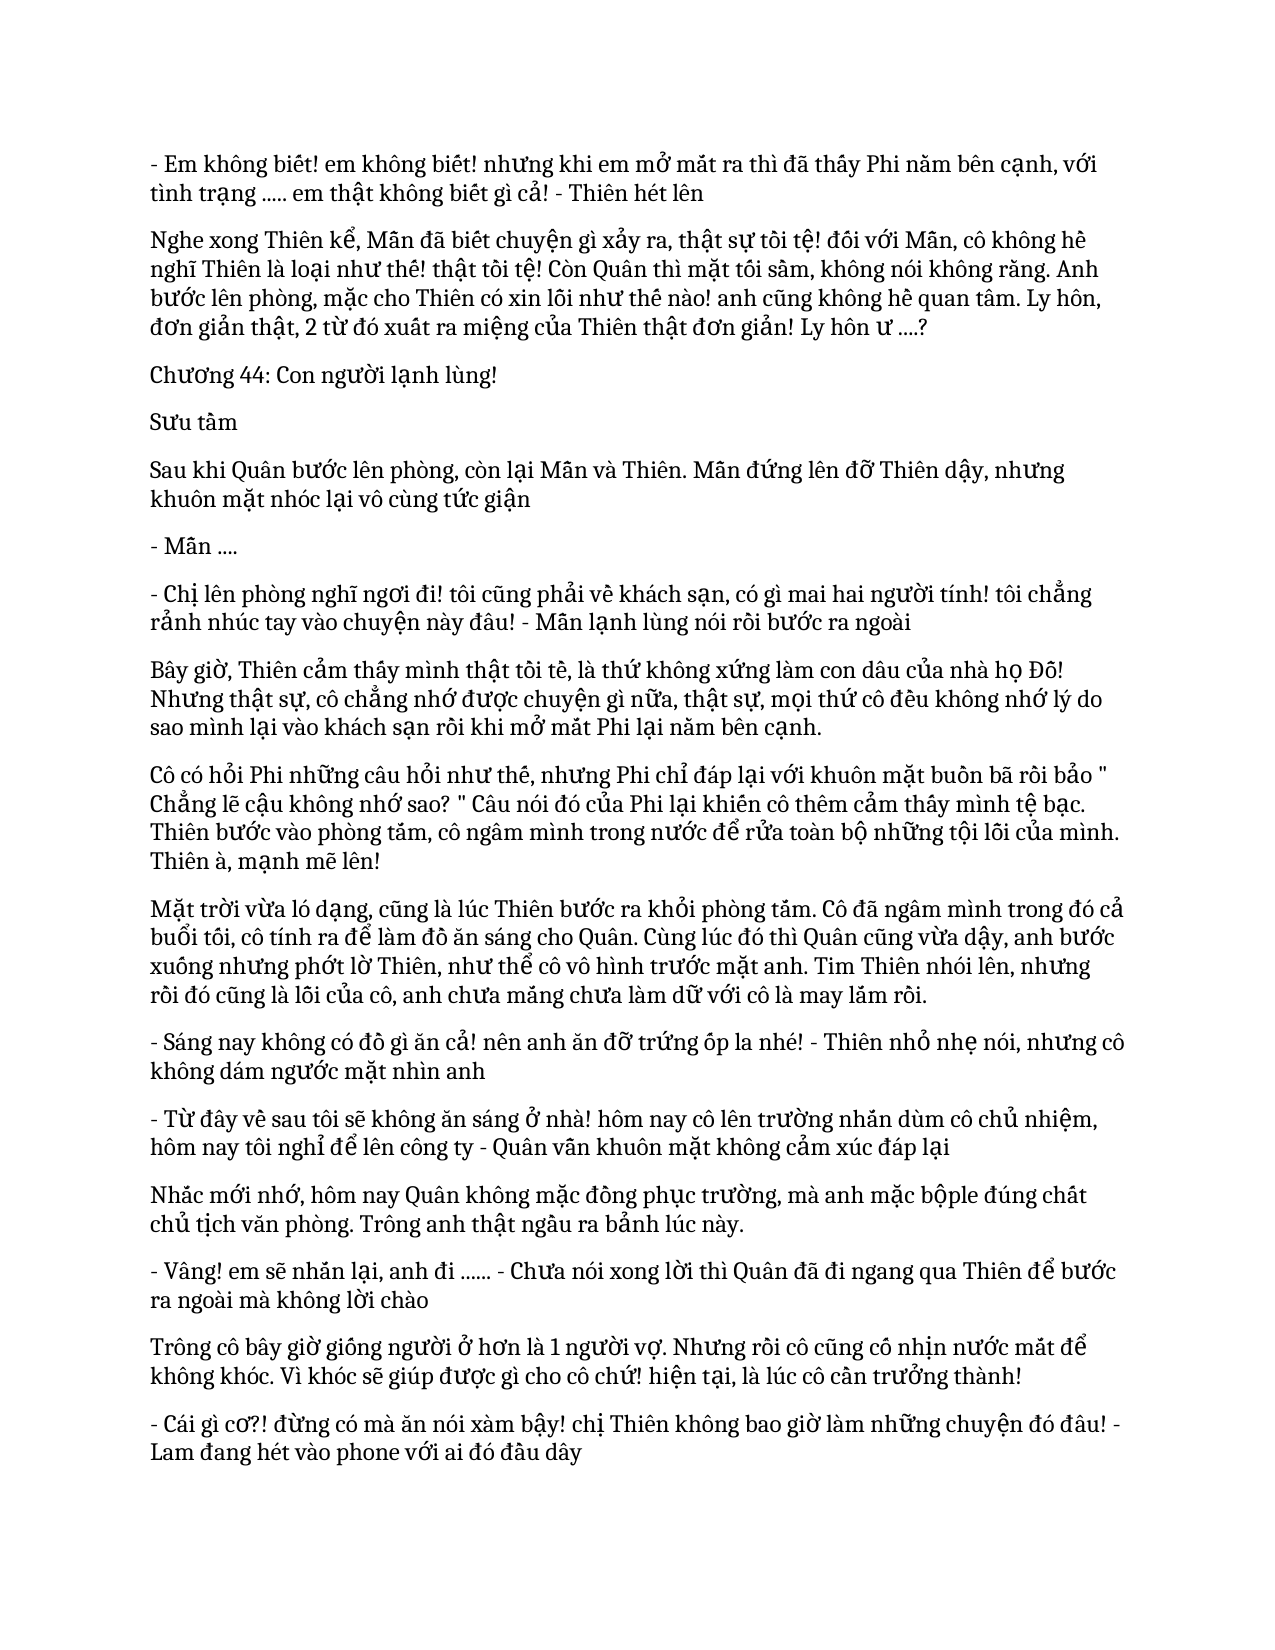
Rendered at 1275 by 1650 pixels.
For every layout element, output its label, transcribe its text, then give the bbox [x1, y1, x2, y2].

text - Mẫn .... [150, 532, 1125, 561]
text Chương 44: Con người lạnh lùng!‏ [150, 360, 1125, 389]
text Trông cô bây giờ giống người ở hơn là 1 người vợ. Nhưng rồi cô cũng cố nhịn nước mắt để không khóc. Vì khóc sẽ giúp được gì cho cô chứ! hiện tại, là lúc cô cần trưởng thành! [150, 1333, 1125, 1391]
text - Em không biết! em không biết! nhưng khi em mở mắt ra thì đã thấy Phi nằm bên cạnh, với tình trạng ..... em thật không biết gì cả! - Thiên hét lên [150, 150, 1125, 207]
text Mặt trời vừa ló dạng, cũng là lúc Thiên bước ra khỏi phòng tắm. Cô đã ngâm mình trong đó cả buổi tối, cô tính ra để làm đồ ăn sáng cho Quân. Cùng lúc đó thì Quân cũng vừa dậy, anh bước xuống nhưng phớt lờ Thiên, như thể cô vô hình trước mặt anh. Tim Thiên nhói lên, nhưng rồi đó cũng là lỗi của cô, anh chưa mắng chưa làm dữ với cô là may lắm rồi. [150, 894, 1125, 1009]
text Nghe xong Thiên kể, Mẫn đã biết chuyện gì xảy ra, thật sự tồi tệ! đối với Mẫn, cô không hề nghĩ Thiên là loại như thế! thật tồi tệ! Còn Quân thì mặt tối sầm, không nói không rằng. Anh bước lên phòng, mặc cho Thiên có xin lỗi như thế nào! anh cũng không hề quan tâm. Ly hôn, đơn giản thật, 2 từ đó xuất ra miệng của Thiên thật đơn giản! Ly hôn ư ....? [150, 226, 1125, 341]
text - Sáng nay không có đồ gì ăn cả! nên anh ăn đỡ trứng ốp la nhé! - Thiên nhỏ nhẹ nói, nhưng cô không dám ngước mặt nhìn anh [150, 1028, 1125, 1086]
text Cô có hỏi Phi những câu hỏi như thế, nhưng Phi chỉ đáp lại với khuôn mặt buồn bã rồi bảo " Chẳng lẽ cậu không nhớ sao? " Câu nói đó của Phi lại khiến cô thêm cảm thấy mình tệ bạc. Thiên bước vào phòng tắm, cô ngâm mình trong nước để rửa toàn bộ những tội lỗi của mình. Thiên à, mạnh mẽ lên! [150, 761, 1125, 876]
text Sưu tầm [150, 408, 1125, 437]
text Sau khi Quân bước lên phòng, còn lại Mẫn và Thiên. Mẫn đứng lên đỡ Thiên dậy, nhưng khuôn mặt nhóc lại vô cùng tức giận [150, 456, 1125, 513]
text - Vâng! em sẽ nhắn lại, anh đi ...... - Chưa nói xong lời thì Quân đã đi ngang qua Thiên để bước ra ngoài mà không lời chào [150, 1257, 1125, 1314]
text - Từ đây về sau tôi sẽ không ăn sáng ở nhà! hôm nay cô lên trường nhắn dùm cô chủ nhiệm, hôm nay tôi nghỉ để lên công ty - Quân vẫn khuôn mặt không cảm xúc đáp lại [150, 1104, 1125, 1162]
text - Cái gì cơ?! đừng có mà ăn nói xàm bậy! chị Thiên không bao giờ làm những chuyện đó đâu! - Lam đang hét vào phone với ai đó đầu dây [150, 1409, 1125, 1467]
text Nhắc mới nhớ, hôm nay Quân không mặc đồng phục trường, mà anh mặc bộple đúng chất chủ tịch văn phòng. Trông anh thật ngầu ra bảnh lúc này. [150, 1181, 1125, 1238]
text Bây giờ, Thiên cảm thấy mình thật tồi tề, là thứ không xứng làm con dâu của nhà họ Đỗ! Nhưng thật sự, cô chẳng nhớ được chuyện gì nữa, thật sự, mọi thứ cô đều không nhớ lý do sao mình lại vào khách sạn rồi khi mở mắt Phi lại nằm bên cạnh. [150, 656, 1125, 742]
text - Chị lên phòng nghĩ ngơi đi! tôi cũng phải về khách sạn, có gì mai hai người tính! tôi chẳng rảnh nhúc tay vào chuyện này đâu! - Mẫn lạnh lùng nói rồi bước ra ngoài [150, 579, 1125, 637]
